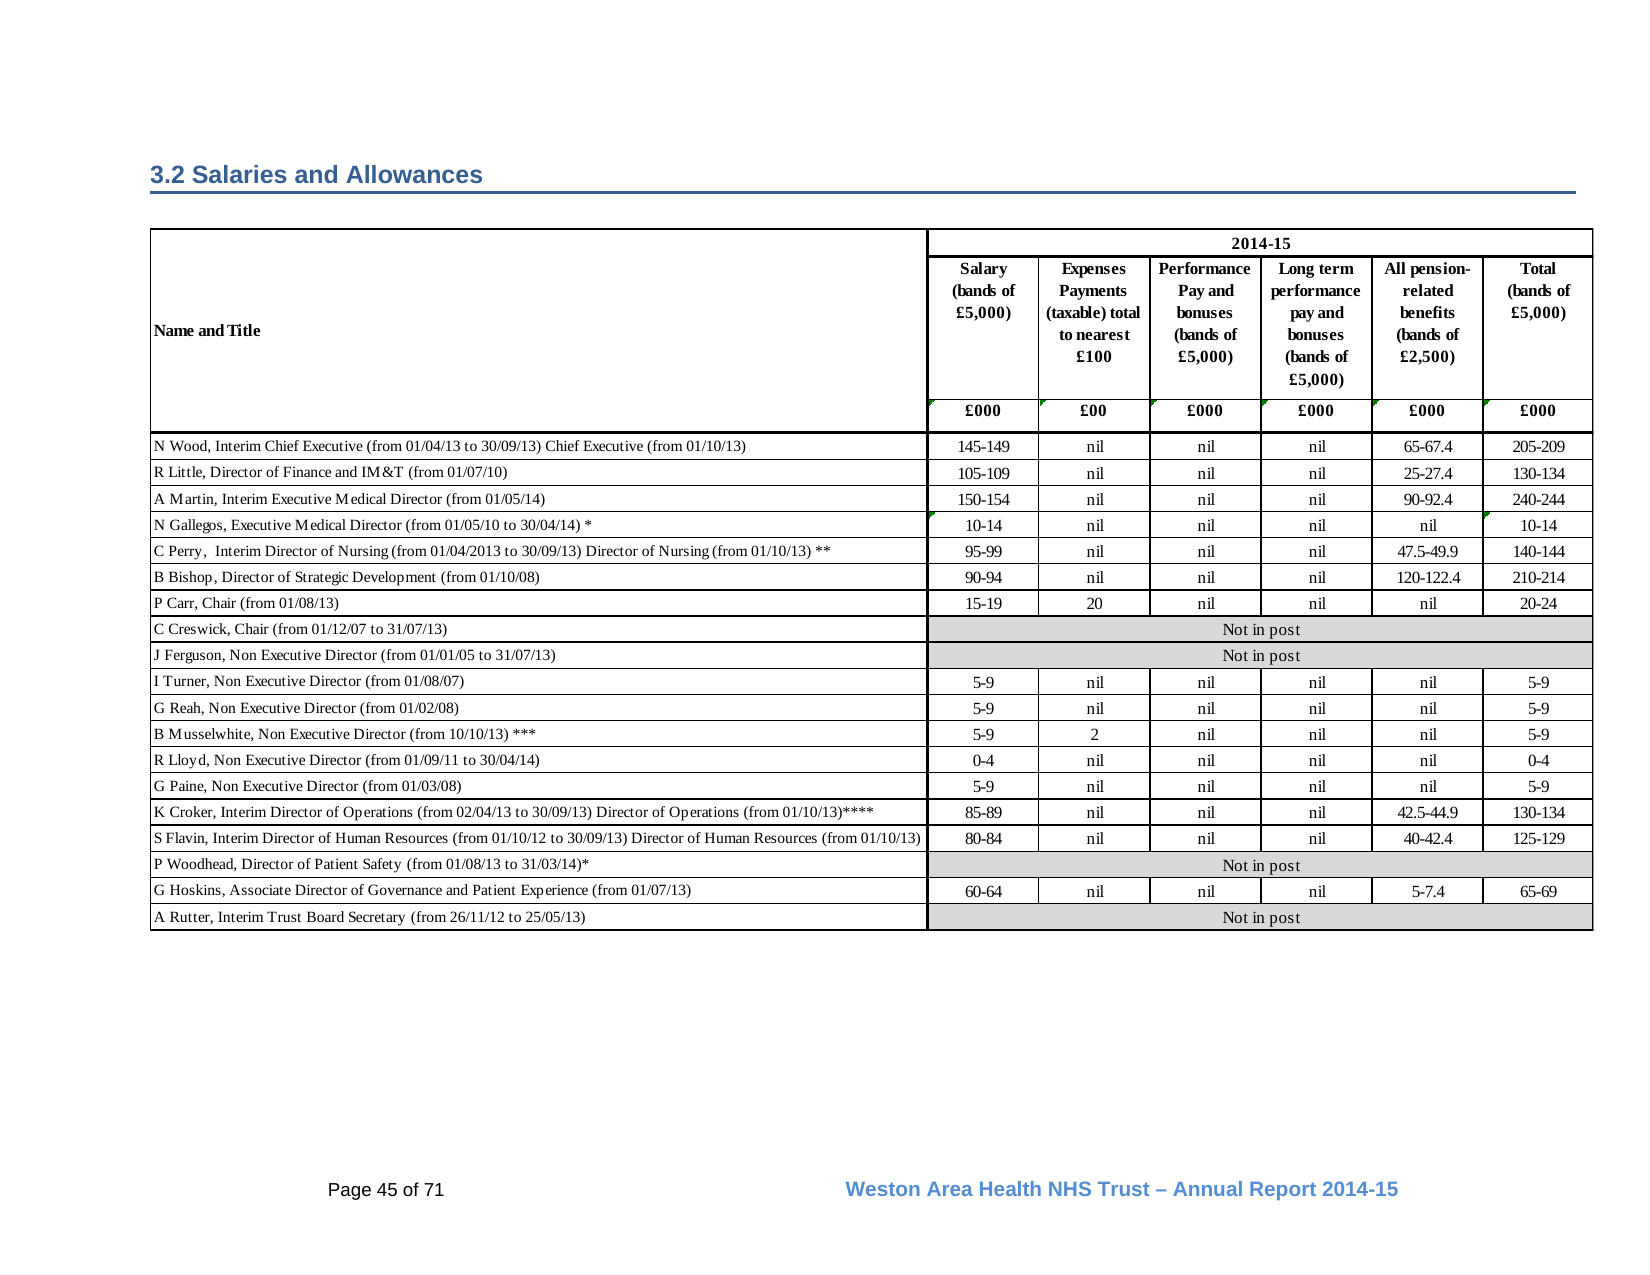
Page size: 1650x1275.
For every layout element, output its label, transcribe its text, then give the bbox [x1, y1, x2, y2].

subtitle 3.2 Salaries and Allowances [150, 160, 1576, 191]
